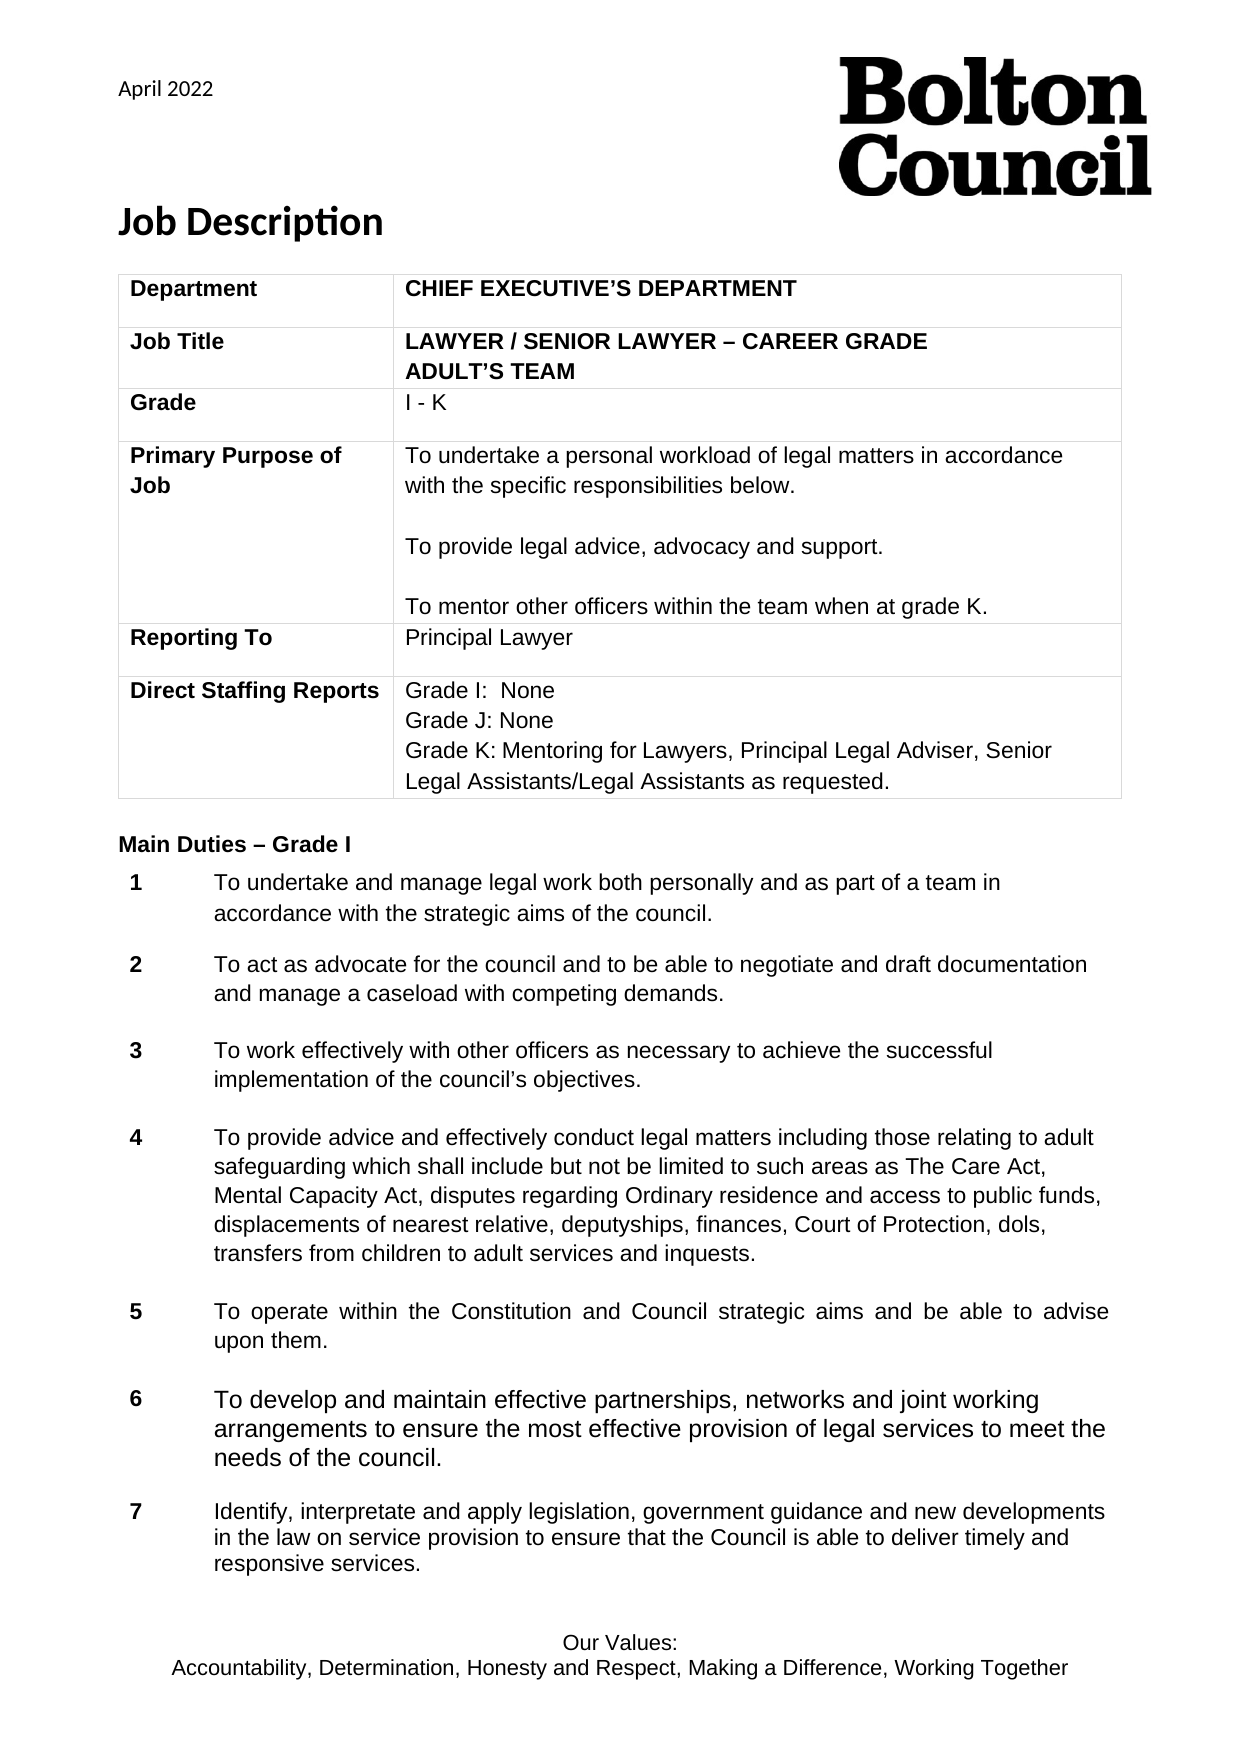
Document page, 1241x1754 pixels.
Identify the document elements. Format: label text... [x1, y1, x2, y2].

table_cell 3 [118, 1038, 202, 1124]
table_header To undertake and manage legal work both personally and as part of a team in accordance with the strategic aims of the council. [202, 869, 1121, 951]
table_cell lawyer / Senior lawyer – career grade adult’s Team [394, 328, 1121, 388]
table_cell 4 [118, 1124, 202, 1298]
table_cell Identify, interpretate and apply legislation, government guidance and new developments in the law on service provision to ensure that the Council is able to deliver timely and responsive services. [202, 1498, 1121, 1628]
table_header 1 [118, 869, 202, 951]
picture [839, 57, 1152, 196]
table_cell To work effectively with other officers as necessary to achieve the successful implementation of the council’s objectives. [202, 1038, 1121, 1124]
table_cell To undertake a personal workload of legal matters in accordance with the specific responsibilities below. To provide legal advice, advocacy and support. To mentor other officers within the team when at grade K. [394, 442, 1121, 623]
table_cell Principal Lawyer [394, 624, 1121, 676]
table_header CHIEF EXECUTIVE’S DEPARTMENT [394, 275, 1121, 327]
table_cell Grade [119, 389, 393, 441]
table_cell Grade I: None Grade J: None Grade K: Mentoring for Lawyers, Principal Legal Adviser, Senior Legal Assistants/Legal Assistants as requested. [394, 677, 1121, 798]
table_cell 7 [118, 1498, 202, 1628]
table_cell Job Title [119, 328, 393, 388]
table_cell Direct Staffing Reports [119, 677, 393, 798]
table_cell 2 [118, 951, 202, 1037]
table_cell To operate within the Constitution and Council strategic aims and be able to advise upon them. [202, 1298, 1121, 1385]
table_cell To act as advocate for the council and to be able to negotiate and draft documentation and manage a caseload with competing demands. [202, 951, 1121, 1037]
table_cell Reporting To [119, 624, 393, 676]
text Main Duties – Grade I [118, 831, 1122, 857]
table_cell 6 [118, 1385, 202, 1498]
table_cell To develop and maintain effective partnerships, networks and joint working arrangements to ensure the most effective provision of legal services to meet the needs of the council. [202, 1385, 1121, 1498]
table_cell 5 [118, 1298, 202, 1385]
table_header Department [119, 275, 393, 327]
table_cell Primary Purpose of Job [119, 442, 393, 623]
table_cell I - K [394, 389, 1121, 441]
text Job Description [118, 195, 1122, 246]
table_cell To provide advice and effectively conduct legal matters including those relating to adult safeguarding which shall include but not be limited to such areas as The Care Act, Mental Capacity Act, disputes regarding Ordinary residence and access to public funds, displacements of nearest relative, deputyships, finances, Court of Protection, dols, transfers from children to adult services and inquests. [202, 1124, 1121, 1298]
